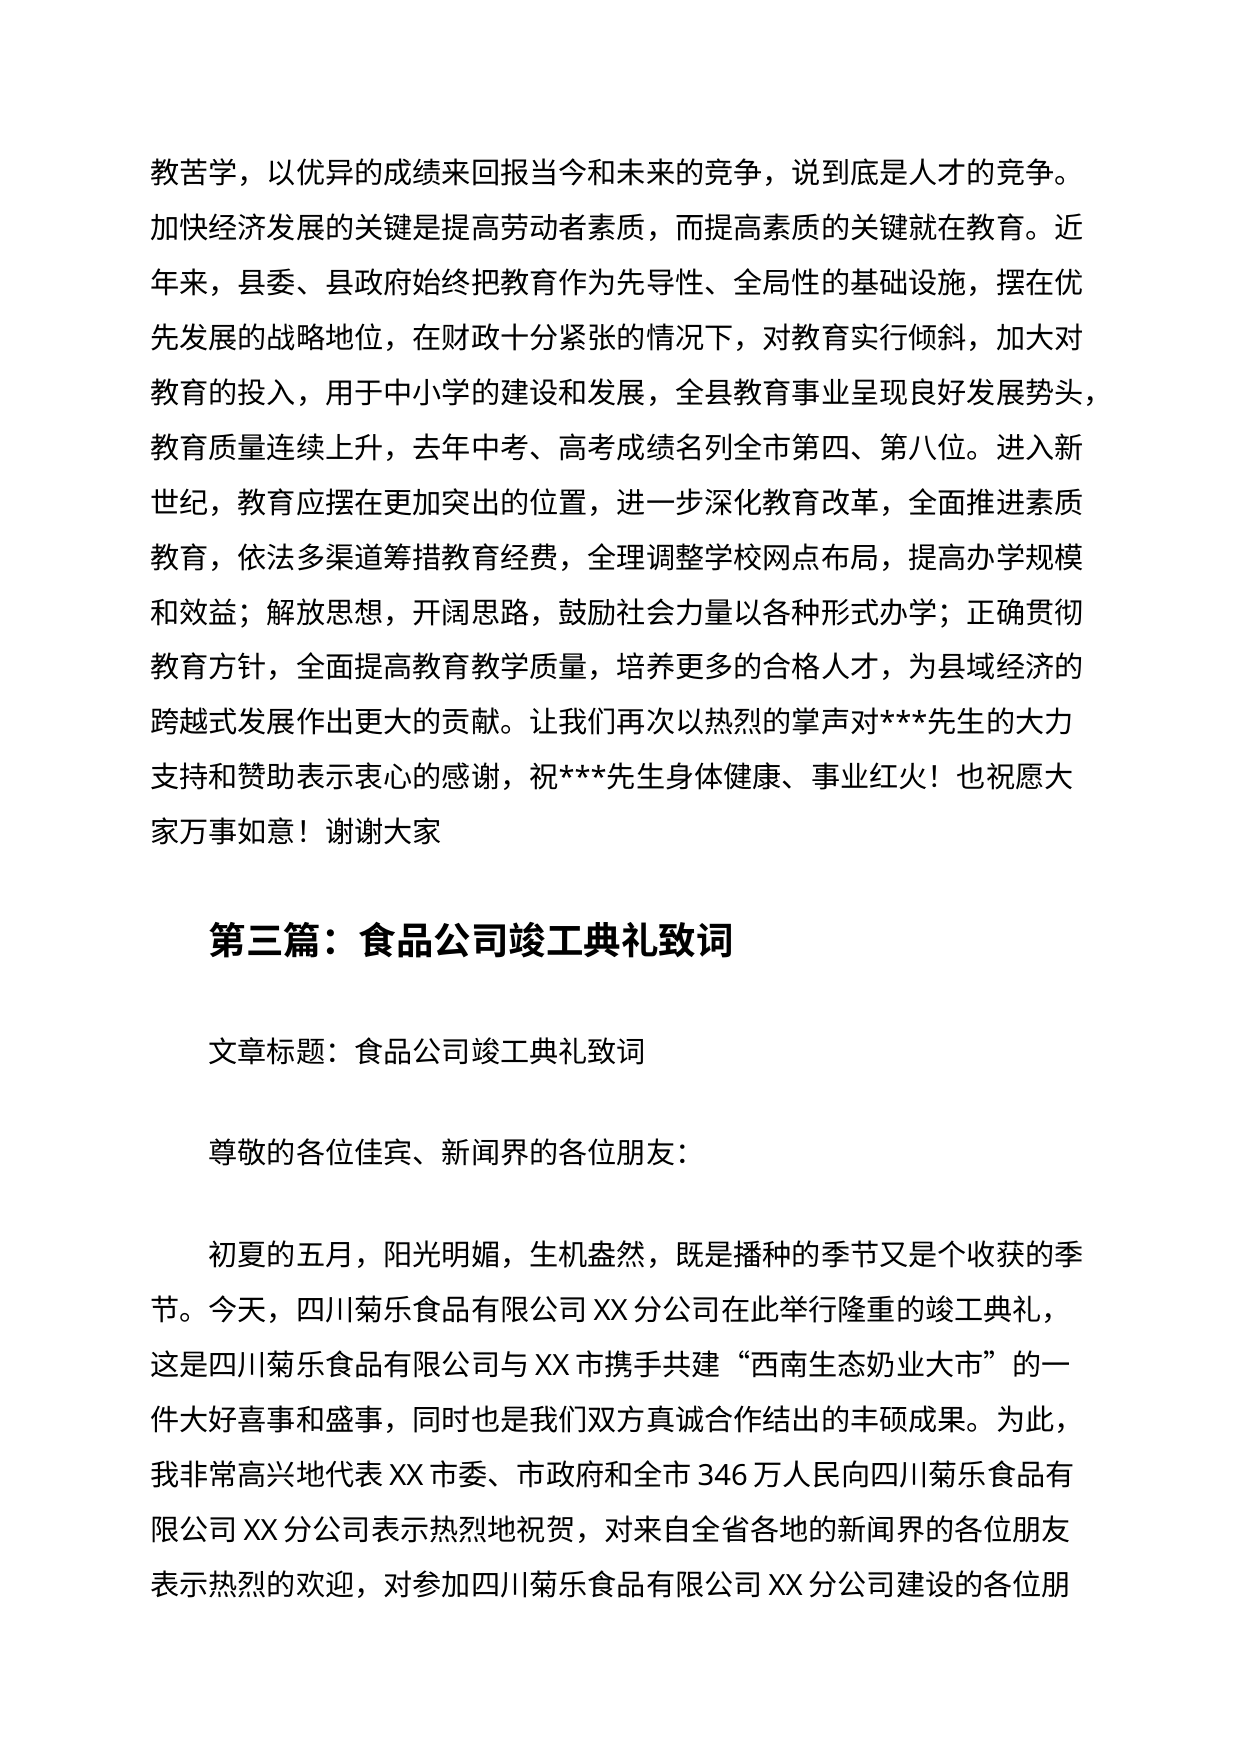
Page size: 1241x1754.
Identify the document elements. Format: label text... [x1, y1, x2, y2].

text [150, 1232, 1090, 1604]
text 尊敬的各位佳宾、新闻界的各位朋友： [150, 1130, 1090, 1172]
text 文章标题：食品公司竣工典礼致词 [150, 1028, 1090, 1070]
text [150, 150, 1090, 851]
text 第三篇：食品公司竣工典礼致词 [150, 911, 1090, 965]
